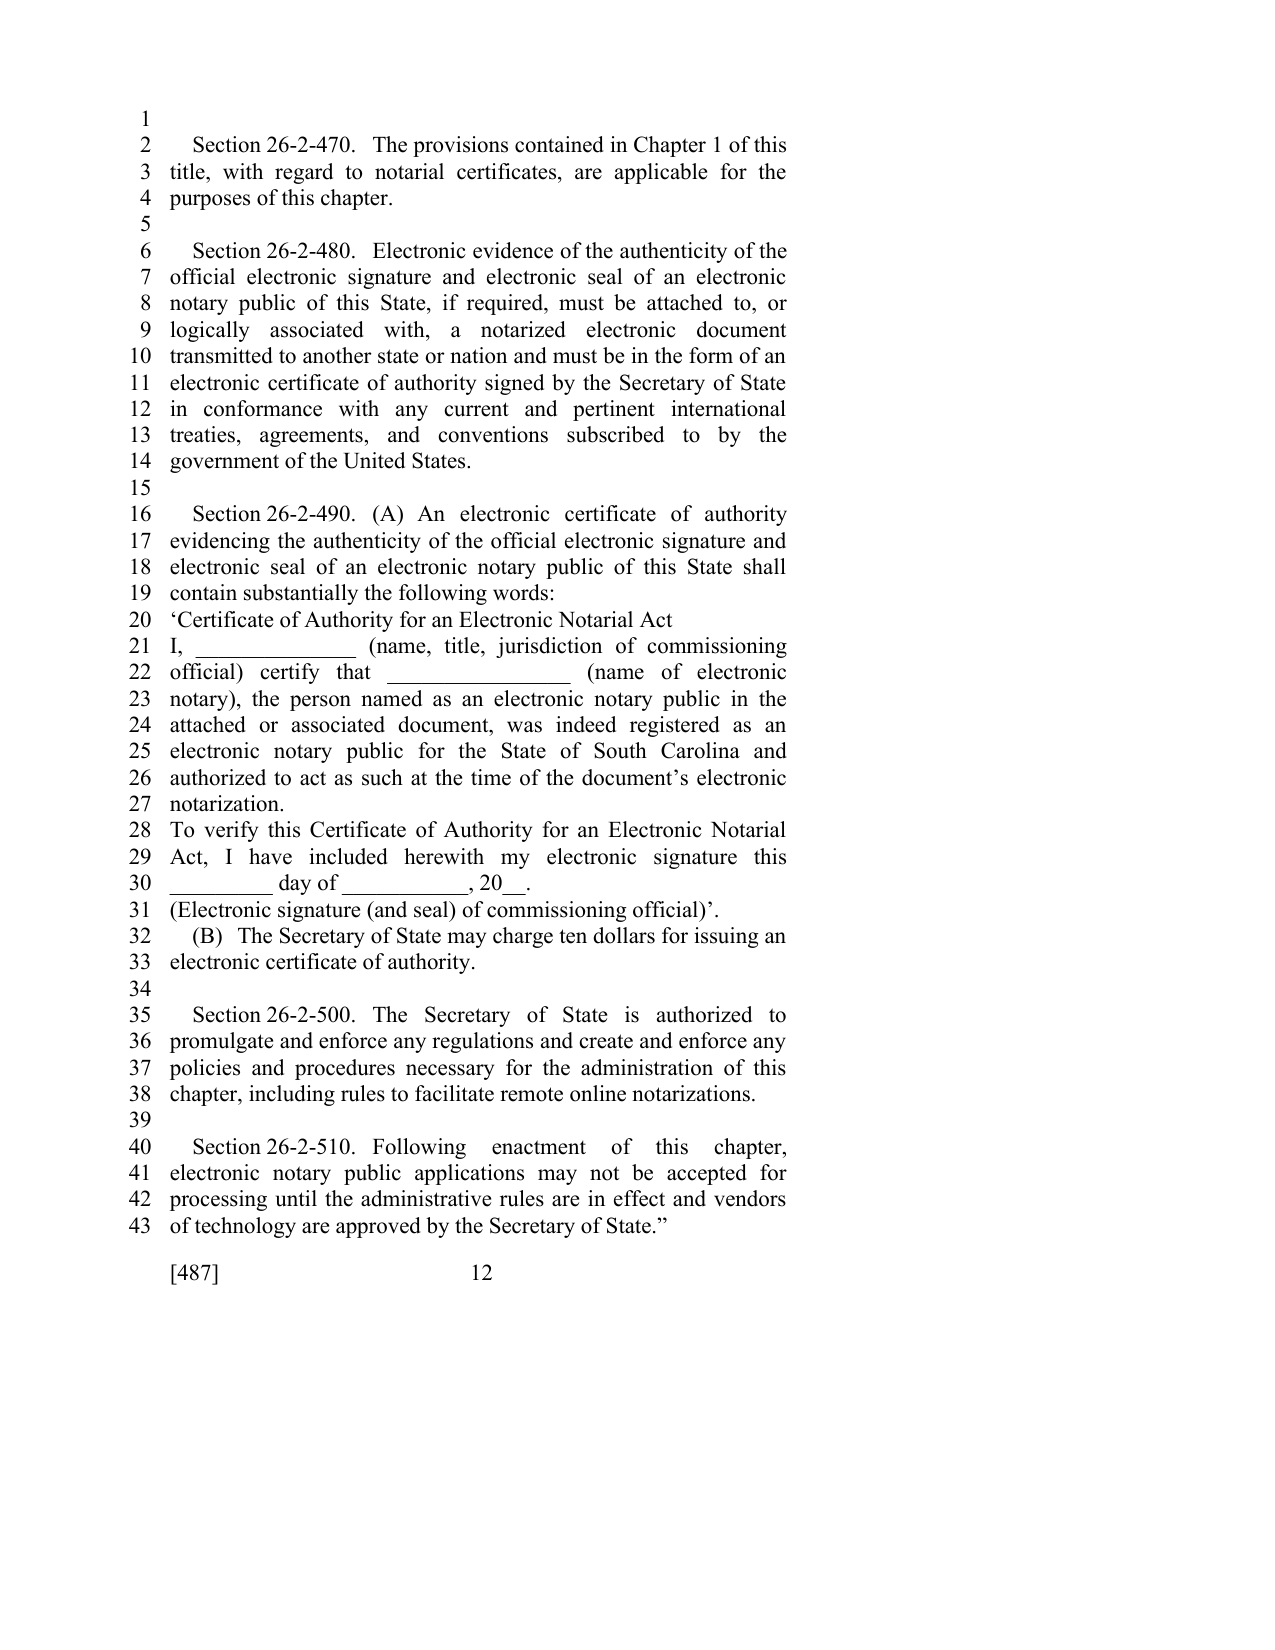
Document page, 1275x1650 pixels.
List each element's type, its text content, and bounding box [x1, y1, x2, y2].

text (Electronic signature (and seal) of commissioning official)’. [169, 896, 787, 922]
text Section 26-2-510. Following enactment of this chapter, electronic notary public applications may not be accepted for processing until the administrative rules are in effect and vendors of technology are approved by the Secretary of State.” [169, 1133, 787, 1238]
text Section 26-2-470. The provisions contained in Chapter 1 of this title, with regard to notarial certificates, are applicable for the purposes of this chapter. [169, 131, 787, 210]
text (B) The Secretary of State may charge ten dollars for issuing an electronic certificate of authority. [169, 922, 787, 975]
text I, ______________ (name, title, jurisdiction of commissioning official) certify that ________________ (name of electronic notary), the person named as an electronic notary public in the attached or associated document, was indeed registered as an electronic notary public for the State of South Carolina and authorized to act as such at the time of the document’s electronic notarization. [169, 632, 787, 817]
text ‘Certificate of Authority for an Electronic Notarial Act [169, 606, 787, 632]
text Section 26-2-480. Electronic evidence of the authenticity of the official electronic signature and electronic seal of an electronic notary public of this State, if required, must be attached to, or logically associated with, a notarized electronic document transmitted to another state or nation and must be in the form of an electronic certificate of authority signed by the Secretary of State in conformance with any current and pertinent international treaties, agreements, and conventions subscribed to by the government of the United States. [169, 237, 787, 474]
text Section 26-2-500. The Secretary of State is authorized to promulgate and enforce any regulations and create and enforce any policies and procedures necessary for the administration of this chapter, including rules to facilitate remote online notarizations. [169, 1001, 787, 1106]
text Section 26-2-490. (A) An electronic certificate of authority evidencing the authenticity of the official electronic signature and electronic seal of an electronic notary public of this State shall contain substantially the following words: [169, 500, 787, 606]
text To verify this Certificate of Authority for an Electronic Notarial Act, I have included herewith my electronic signature this _________ day of ___________, 20__. [169, 817, 787, 896]
